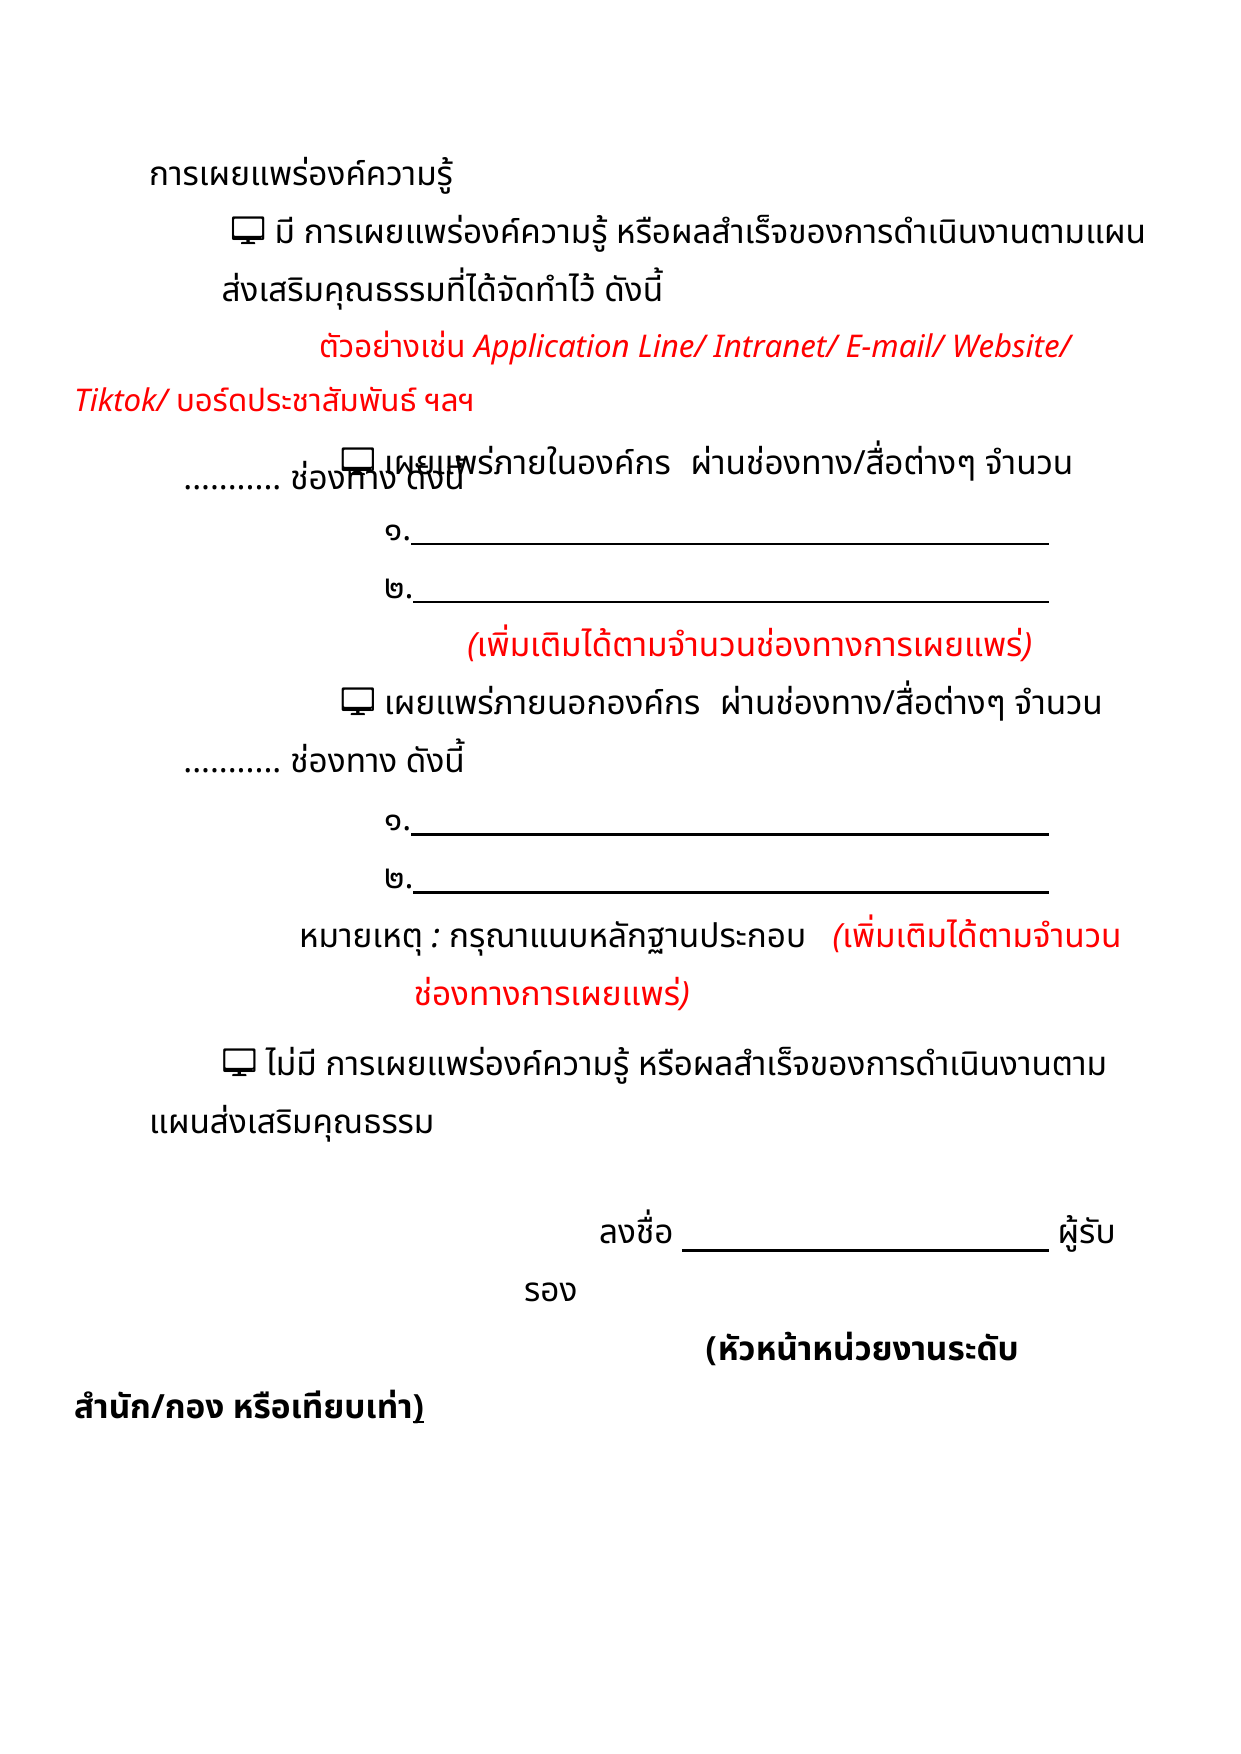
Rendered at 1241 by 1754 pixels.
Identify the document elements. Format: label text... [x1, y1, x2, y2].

text ๑. [369, 795, 1167, 846]
text 🖵 มี การเผยแพร่องค์ความรู้ หรือผลสำเร็จของการดำเนินงานตามแผนส่งเสริมคุณธรรมที่ได้จัดทำไว้ ดังนี้ [221, 208, 1167, 316]
text 🖵 เผยแพร่ภายในองค์กร ผ่านช่องทาง/สื่อต่างๆ จำนวน ........... ช่องทาง ดังนี้ [183, 454, 1167, 504]
text 🖵 เผยแพร่ภายนอกองค์กร ผ่านช่องทาง/สื่อต่างๆ จำนวน ........... ช่องทาง ดังนี้ [183, 679, 1167, 788]
text (เพิ่มเติมได้ตามจำนวนช่องทางการเผยแพร่) [336, 621, 1167, 671]
text หมายเหตุ : กรุณาแนบหลักฐานประกอบ (เพิ่มเติมได้ตามจำนวนช่องทางการเผยแพร่) [299, 911, 1167, 1020]
text 🖵 ไม่มี การเผยแพร่องค์ความรู้ หรือผลสำเร็จของการดำเนินงานตามแผนส่งเสริมคุณธรรม [149, 1040, 1167, 1149]
text ๒. [369, 563, 1167, 613]
text (หัวหน้าหน่วยงานระดับสำนัก/กอง หรือเทียบเท่า) [74, 1324, 1167, 1433]
text ตัวอย่างเช่น Application Line/ Intranet/ E-mail/ Website/ Tiktok/ บอร์ดประชาสัมพันธ์ ฯลฯ [74, 324, 1167, 426]
text การเผยแพร่องค์ความรู้ [74, 150, 1167, 200]
text ๒. [369, 853, 1167, 904]
text ๑. [369, 504, 1167, 555]
text ลงชื่อ ผู้รับรอง [524, 1208, 1167, 1317]
